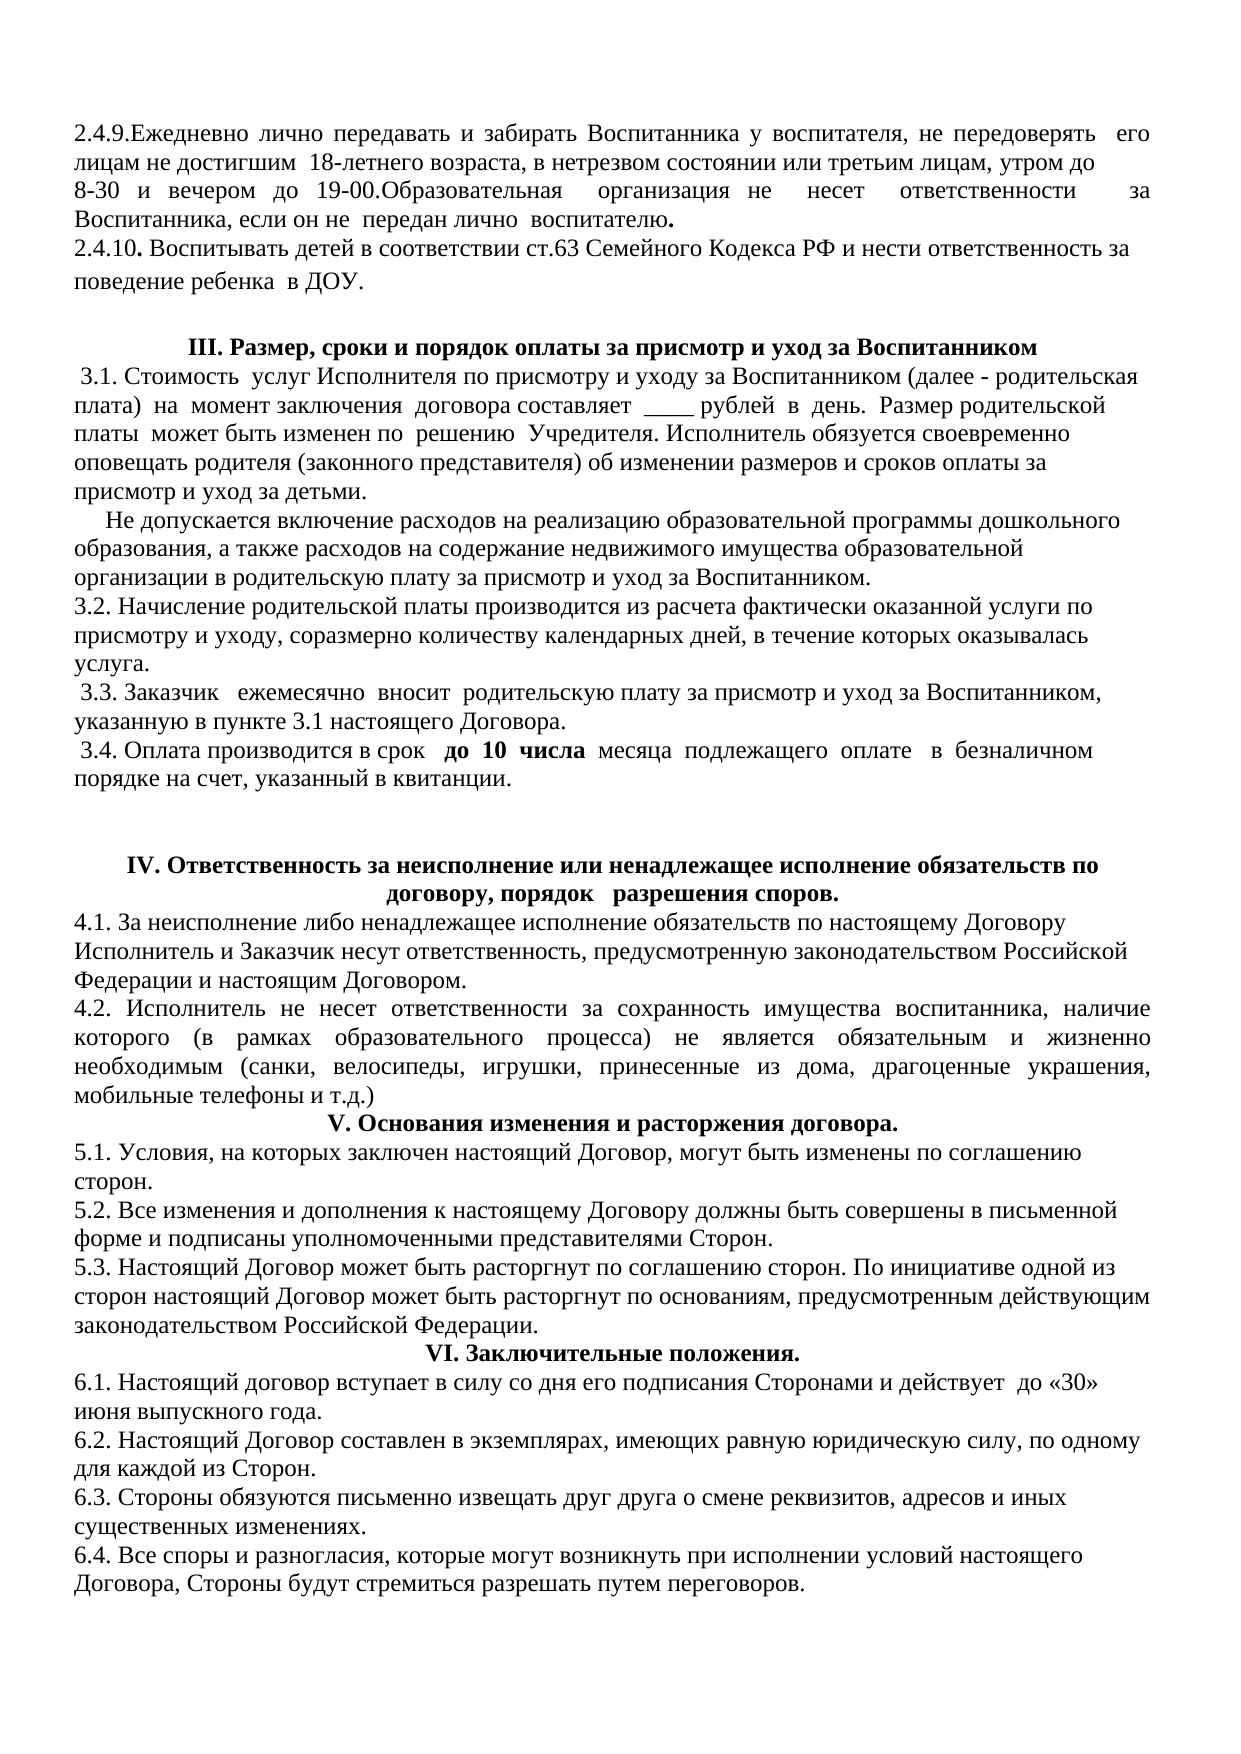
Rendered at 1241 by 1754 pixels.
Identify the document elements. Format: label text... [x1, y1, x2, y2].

text 6.1. Настоящий договор вступает в силу со дня его подписания Сторонами и действует до «30» июня выпускного года. [74, 1367, 1152, 1425]
text 5.3. Настоящий Договор может быть расторгнут по соглашению сторон. По инициативе одной из сторон настоящий Договор может быть расторгнут по основаниям, предусмотренным действующим законодательством Российской Федерации. [74, 1252, 1152, 1338]
text 4.2. Исполнитель не несет ответственности за сохранность имущества воспитанника, наличие которого (в рамках образовательного процесса) не является обязательным и жизненно необходимым (санки, велосипеды, игрушки, принесенные из дома, драгоценные украшения, мобильные телефоны и т.д.) [74, 993, 1152, 1108]
text 4.1. За неисполнение либо ненадлежащее исполнение обязательств по настоящему Договору Исполнитель и Заказчик несут ответственность, предусмотренную законодательством Российской Федерации и настоящим Договором. [74, 907, 1152, 993]
text IV. Ответственность за неисполнение или ненадлежащее исполнение обязательств по договору, порядок разрешения споров. [74, 850, 1152, 907]
text VI. Заключительные положения. [74, 1338, 1152, 1367]
text Не допускается включение расходов на реализацию образовательной программы дошкольного образования, а также расходов на содержание недвижимого имущества образовательной организации в родительскую плату за присмотр и уход за Воспитанником. [74, 505, 1152, 591]
text 6.4. Все споры и разногласия, которые могут возникнуть при исполнении условий настоящего Договора, Стороны будут стремиться разрешать путем переговоров. [74, 1540, 1152, 1597]
text 8-30 и вечером до 19-00.Образовательная организация не несет ответственности за Воспитанника, если он не передан лично воспитателю. [74, 176, 1152, 233]
text 6.2. Настоящий Договор составлен в экземплярах, имеющих равную юридическую силу, по одному для каждой из Сторон. [74, 1425, 1152, 1482]
text 3.2. Начисление родительской платы производится из расчета фактически оказанной услуги по присмотру и уходу, соразмерно количеству календарных дней, в течение которых оказывалась услуга. [74, 591, 1152, 677]
text 5.1. Условия, на которых заключен настоящий Договор, могут быть изменены по соглашению сторон. [74, 1137, 1152, 1195]
text V. Основания изменения и расторжения договора. [74, 1108, 1152, 1137]
text 3.3. Заказчик ежемесячно вносит родительскую плату за присмотр и уход за Воспитанником, указанную в пункте 3.1 настоящего Договора. [74, 677, 1152, 735]
text 2.4.10. Воспитывать детей в соответствии ст.63 Семейного Кодекса РФ и нести ответственность за поведение ребенка в ДОУ. [74, 233, 1152, 295]
text 6.3. Стороны обязуются письменно извещать друг друга о смене реквизитов, адресов и иных существенных изменениях. [74, 1482, 1152, 1540]
text 5.2. Все изменения и дополнения к настоящему Договору должны быть совершены в письменной форме и подписаны уполномоченными представителями Сторон. [74, 1195, 1152, 1252]
text 2.4.9.Ежедневно лично передавать и забирать Воспитанника у воспитателя, не передоверять его лицам не достигшим 18-летнего возраста, в нетрезвом состоянии или третьим лицам, утром до [74, 118, 1152, 176]
text 3.4. Оплата производится в срок до 10 числа месяца подлежащего оплате в безналичном порядке на счет, указанный в квитанции. [74, 735, 1152, 792]
text III. Размер, сроки и порядок оплаты за присмотр и уход за Воспитанником [74, 332, 1152, 361]
text 3.1. Стоимость услуг Исполнителя по присмотру и уходу за Воспитанником (далее - родительская плата) на момент заключения договора составляет ____ рублей в день. Размер родительской платы может быть изменен по решению Учредителя. Исполнитель обязуется своевременно оповещать родителя (законного представителя) об изменении размеров и сроков оплаты за присмотр и уход за детьми. [74, 361, 1152, 505]
